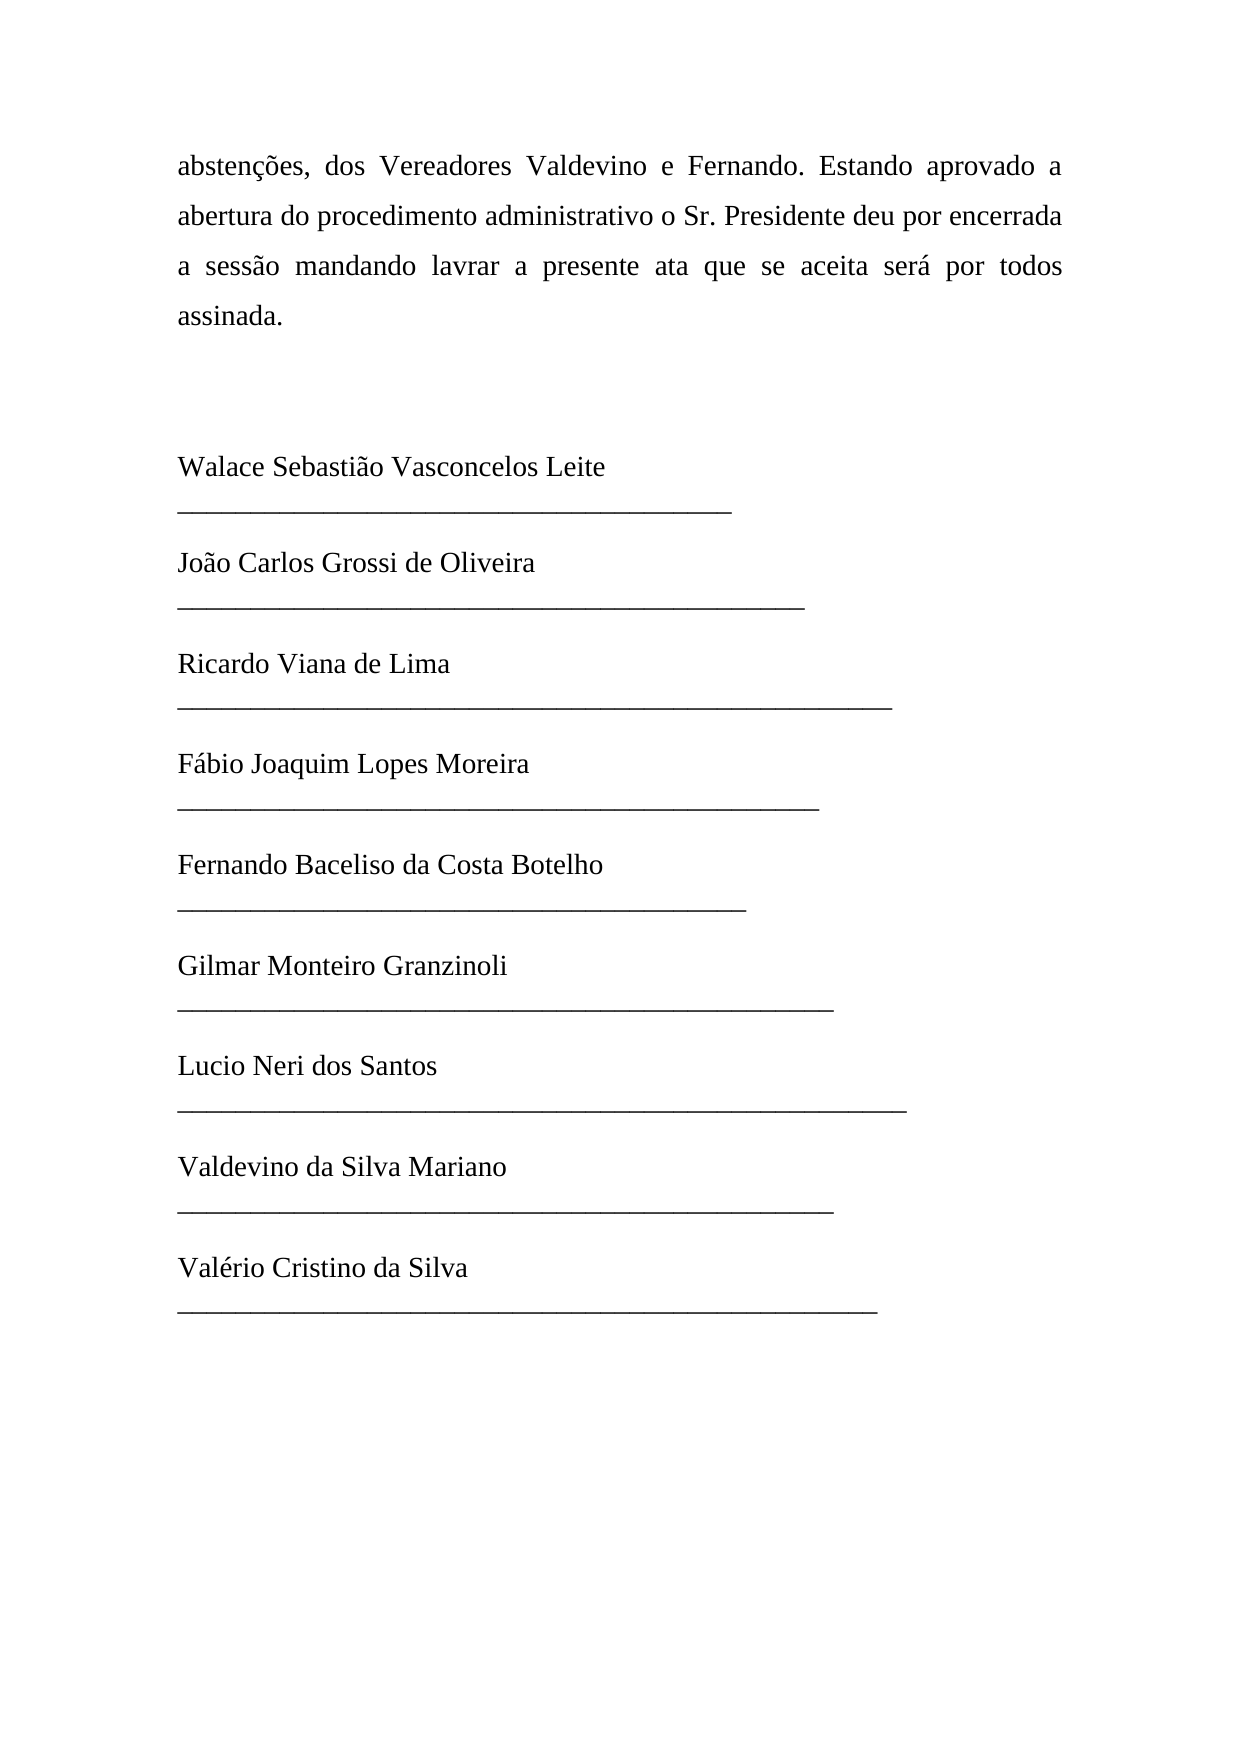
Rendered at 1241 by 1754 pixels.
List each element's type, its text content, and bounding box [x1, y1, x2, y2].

text Fábio Joaquim Lopes Moreira ____________________________________________ [177, 747, 1063, 814]
text Gilmar Monteiro Granzinoli _____________________________________________ [177, 948, 1063, 1015]
text Fernando Baceliso da Costa Botelho _______________________________________ [177, 847, 1063, 914]
text Lucio Neri dos Santos __________________________________________________ [177, 1048, 1063, 1116]
text Valério Cristino da Silva ________________________________________________ [177, 1250, 1063, 1317]
text Walace Sebastião Vasconcelos Leite ______________________________________ [177, 449, 1063, 517]
text João Carlos Grossi de Oliveira ___________________________________________ [177, 545, 1063, 612]
text Valdevino da Silva Mariano _____________________________________________ [177, 1149, 1063, 1216]
text Ricardo Viana de Lima _________________________________________________ [177, 646, 1063, 713]
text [177, 148, 1063, 332]
